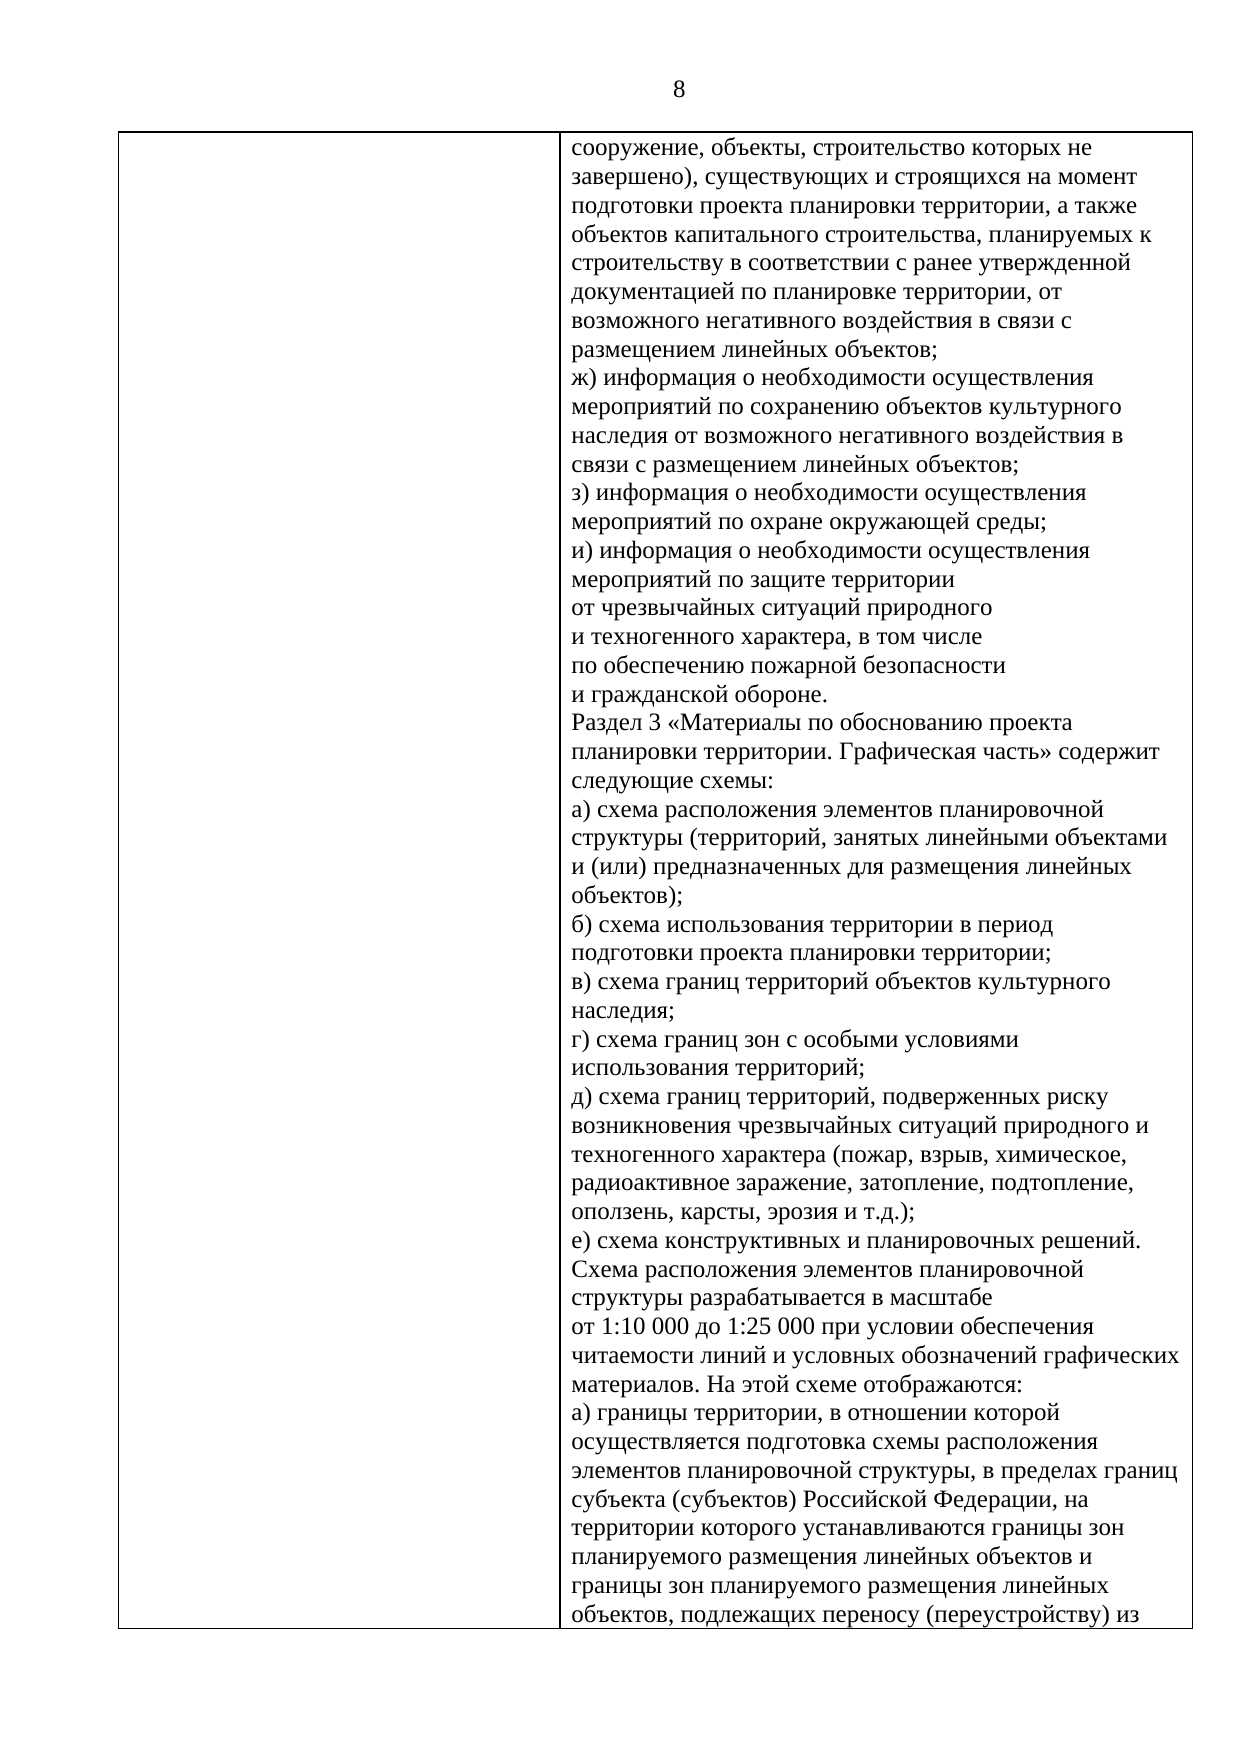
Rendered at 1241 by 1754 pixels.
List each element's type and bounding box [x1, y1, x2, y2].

table_cell [561, 133, 1192, 1627]
table_cell [119, 133, 559, 1627]
